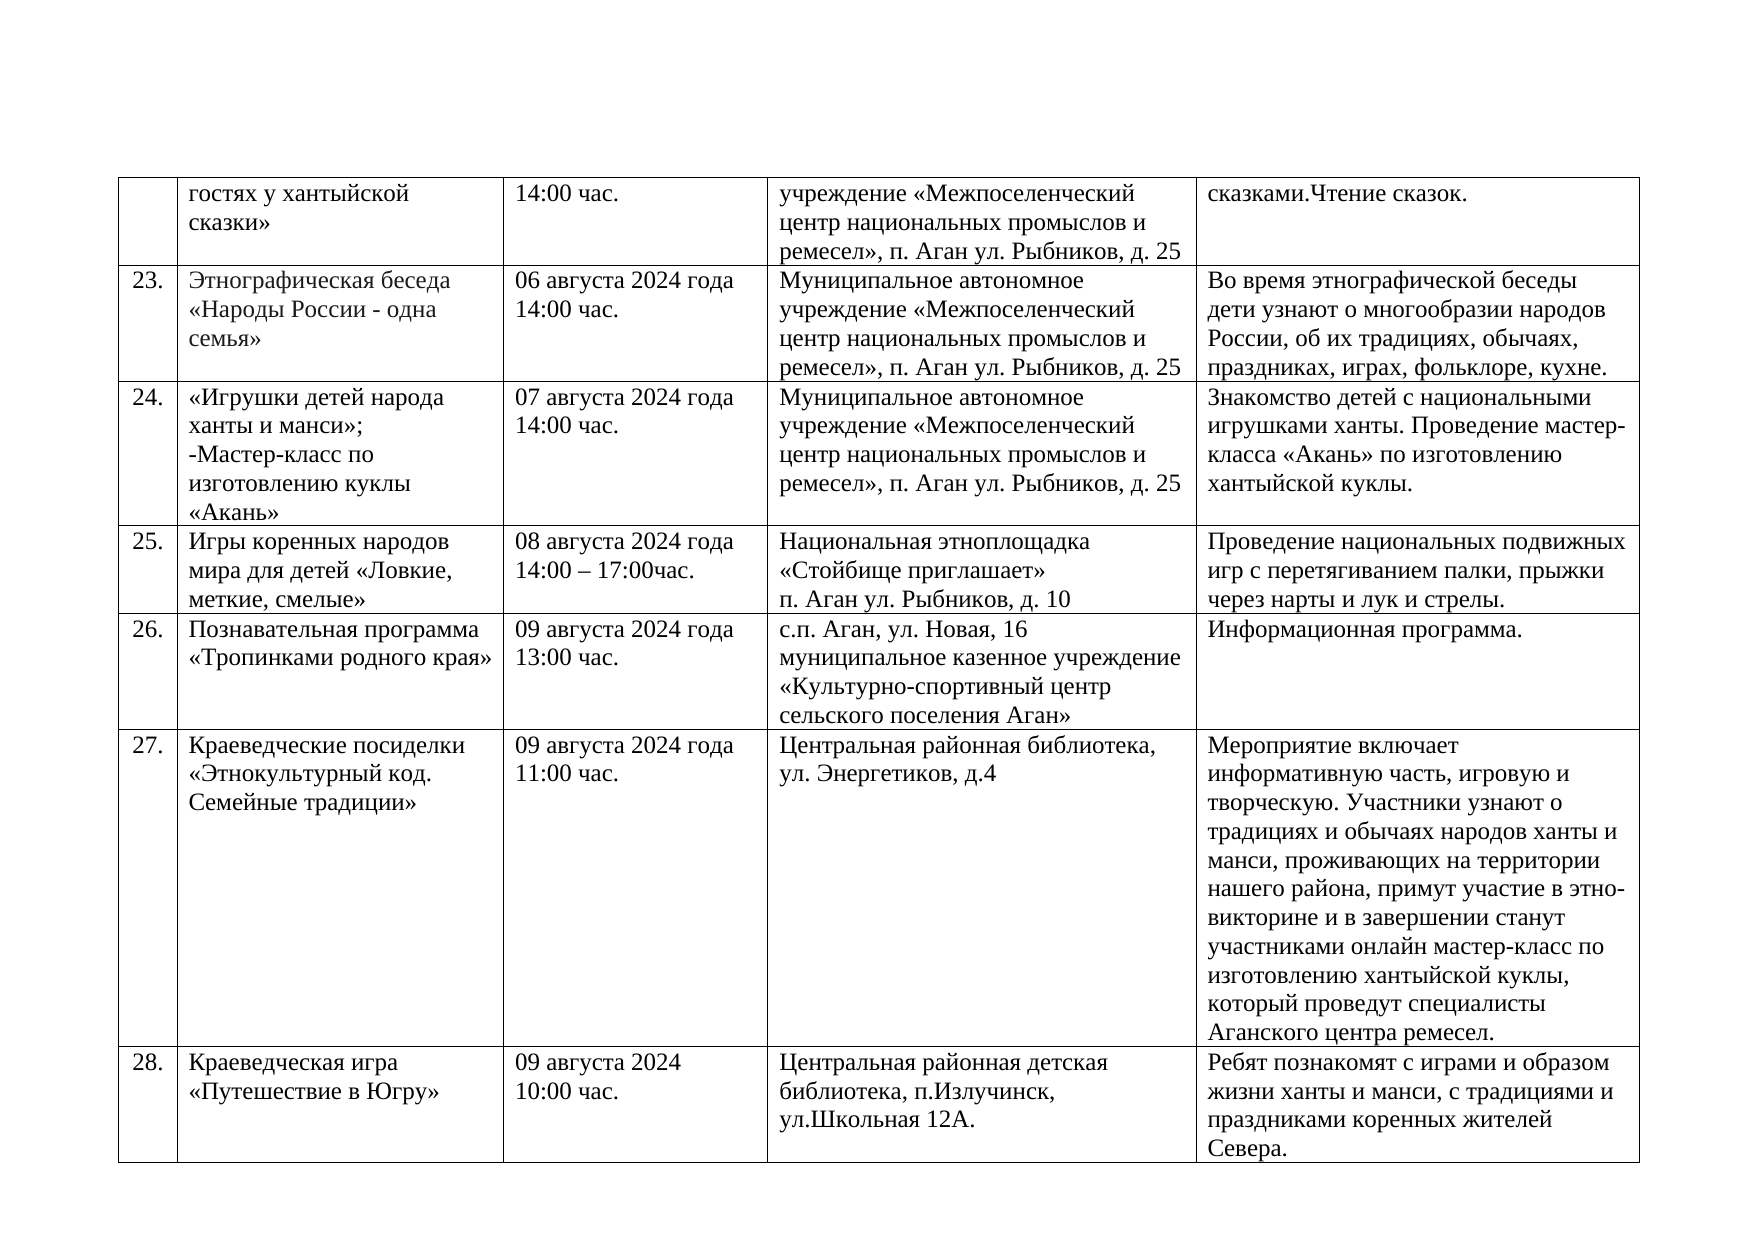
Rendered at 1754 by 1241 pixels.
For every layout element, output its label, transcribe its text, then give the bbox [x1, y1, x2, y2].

table_cell Познавательная программа «Тропинками родного края» [178, 614, 503, 729]
table_cell 06 августа 2024 года 14:00 час. [504, 266, 767, 381]
table_cell Этнографическая беседа «Народы России - одна семья» [178, 266, 503, 381]
table_cell Проведение национальных подвижных игр с перетягиванием палки, прыжки через нарты и лук и стрелы. [1197, 526, 1639, 613]
table_cell Во время этнографической беседы дети узнают о многообразии народов России, об их традициях, обычаях, праздниках, играх, фольклоре, кухне. [1197, 266, 1639, 381]
table_cell Знакомство детей с национальными игрушками ханты. Проведение мастер-класса «Акань» по изготовлению хантыйской куклы. [1197, 382, 1639, 525]
table_cell [119, 382, 177, 525]
table_cell 09 августа 2024 10:00 час. [504, 1047, 767, 1162]
table_cell 08 августа 2024 года 14:00 – 17:00час. [504, 526, 767, 613]
table_cell 07 августа 2024 года 14:00 час. [504, 382, 767, 525]
table_cell Муниципальное автономное учреждение «Межпоселенческий центр национальных промыслов и ремесел», п. Аган ул. Рыбников, д. 25 [768, 382, 1196, 525]
table_cell [119, 266, 177, 381]
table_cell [1197, 178, 1639, 264]
table_cell [119, 178, 177, 264]
table_cell Ребят познакомят с играми и образом жизни ханты и манси, с традициями и праздниками коренных жителей Севера. [1197, 1047, 1639, 1162]
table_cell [768, 178, 1196, 264]
table_cell Информационная программа. [1197, 614, 1639, 729]
table_cell с.п. Аган, ул. Новая, 16 муниципальное казенное учреждение «Культурно-спортивный центр сельского поселения Аган» [768, 614, 1196, 729]
table_cell «Игрушки детей народа ханты и манси»; -Мастер-класс по изготовлению куклы «Акань» [178, 382, 503, 525]
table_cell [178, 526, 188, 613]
table_cell Мероприятие включает информативную часть, игровую и творческую. Участники узнают о традициях и обычаях народов ханты и манси, проживающих на территории нашего района, примут участие в этно-викторине и в завершении станут участниками онлайн мастер-класс по изготовлению хантыйской куклы, который проведут специалисты Аганского центра ремесел. [1197, 730, 1639, 1046]
table_cell 09 августа 2024 года 13:00 час. [504, 614, 767, 729]
table_cell [119, 730, 177, 1046]
table_cell 09 августа 2024 года 11:00 час. [504, 730, 767, 1046]
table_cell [504, 178, 767, 264]
table_cell Центральная районная детская библиотека, п.Излучинск, ул.Школьная 12А. [768, 1047, 1196, 1162]
table_cell Игры коренных народов мира для детей «Ловкие, меткие, смелые» [372, 526, 503, 613]
table_cell Муниципальное автономное учреждение «Межпоселенческий центр национальных промыслов и ремесел», п. Аган ул. Рыбников, д. 25 [768, 266, 1196, 381]
table_cell Краеведческая игра «Путешествие в Югру» [178, 1047, 503, 1162]
table_cell Краеведческие посиделки «Этнокультурный код. Семейные традиции» [178, 730, 503, 1046]
table_cell [119, 526, 177, 613]
table_cell [119, 1047, 177, 1162]
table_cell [178, 178, 503, 264]
table_cell Национальная этноплощадка «Стойбище приглашает» п. Аган ул. Рыбников, д. 10 [768, 526, 1196, 613]
table_cell Центральная районная библиотека, ул. Энергетиков, д.4 [768, 730, 1196, 1046]
table_cell [119, 614, 177, 729]
